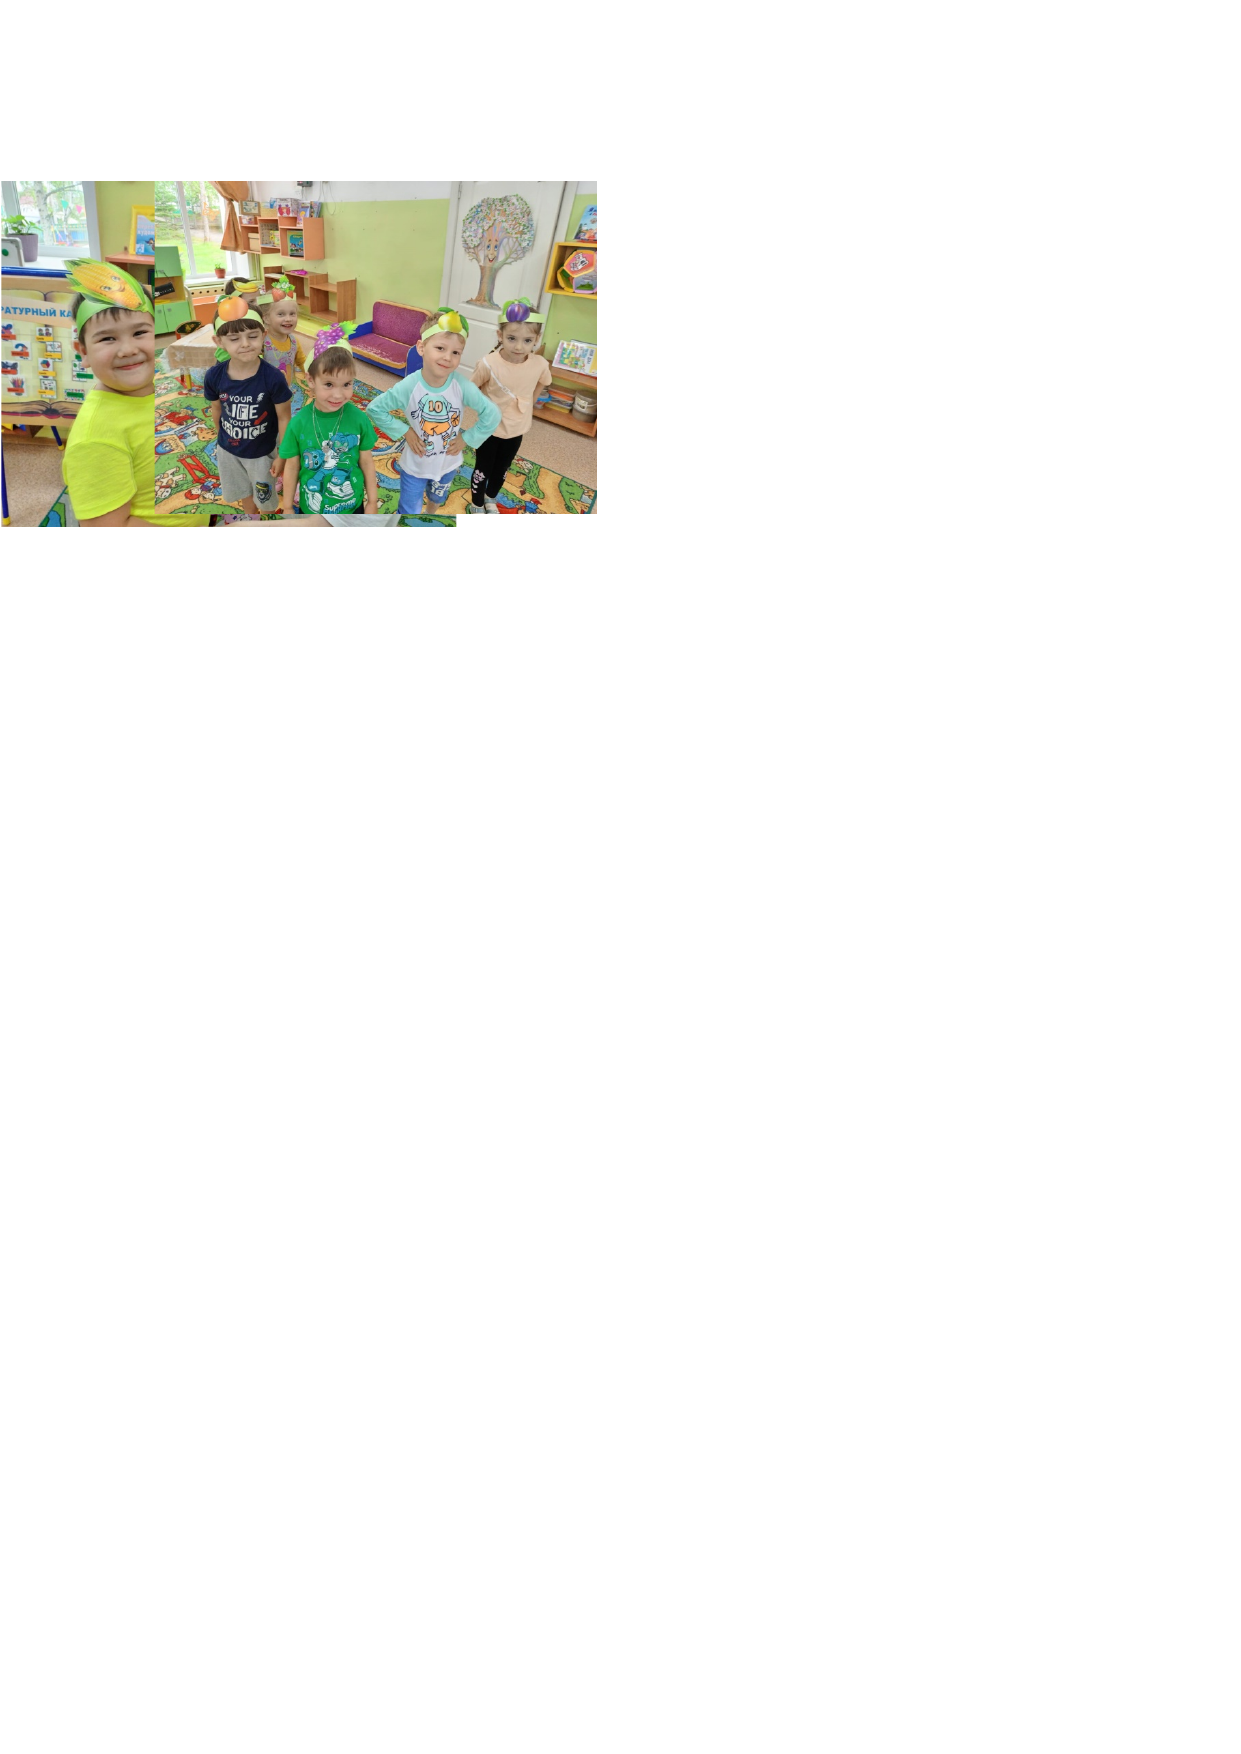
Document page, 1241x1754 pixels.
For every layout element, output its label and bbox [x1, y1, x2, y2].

picture [0, 181, 597, 525]
